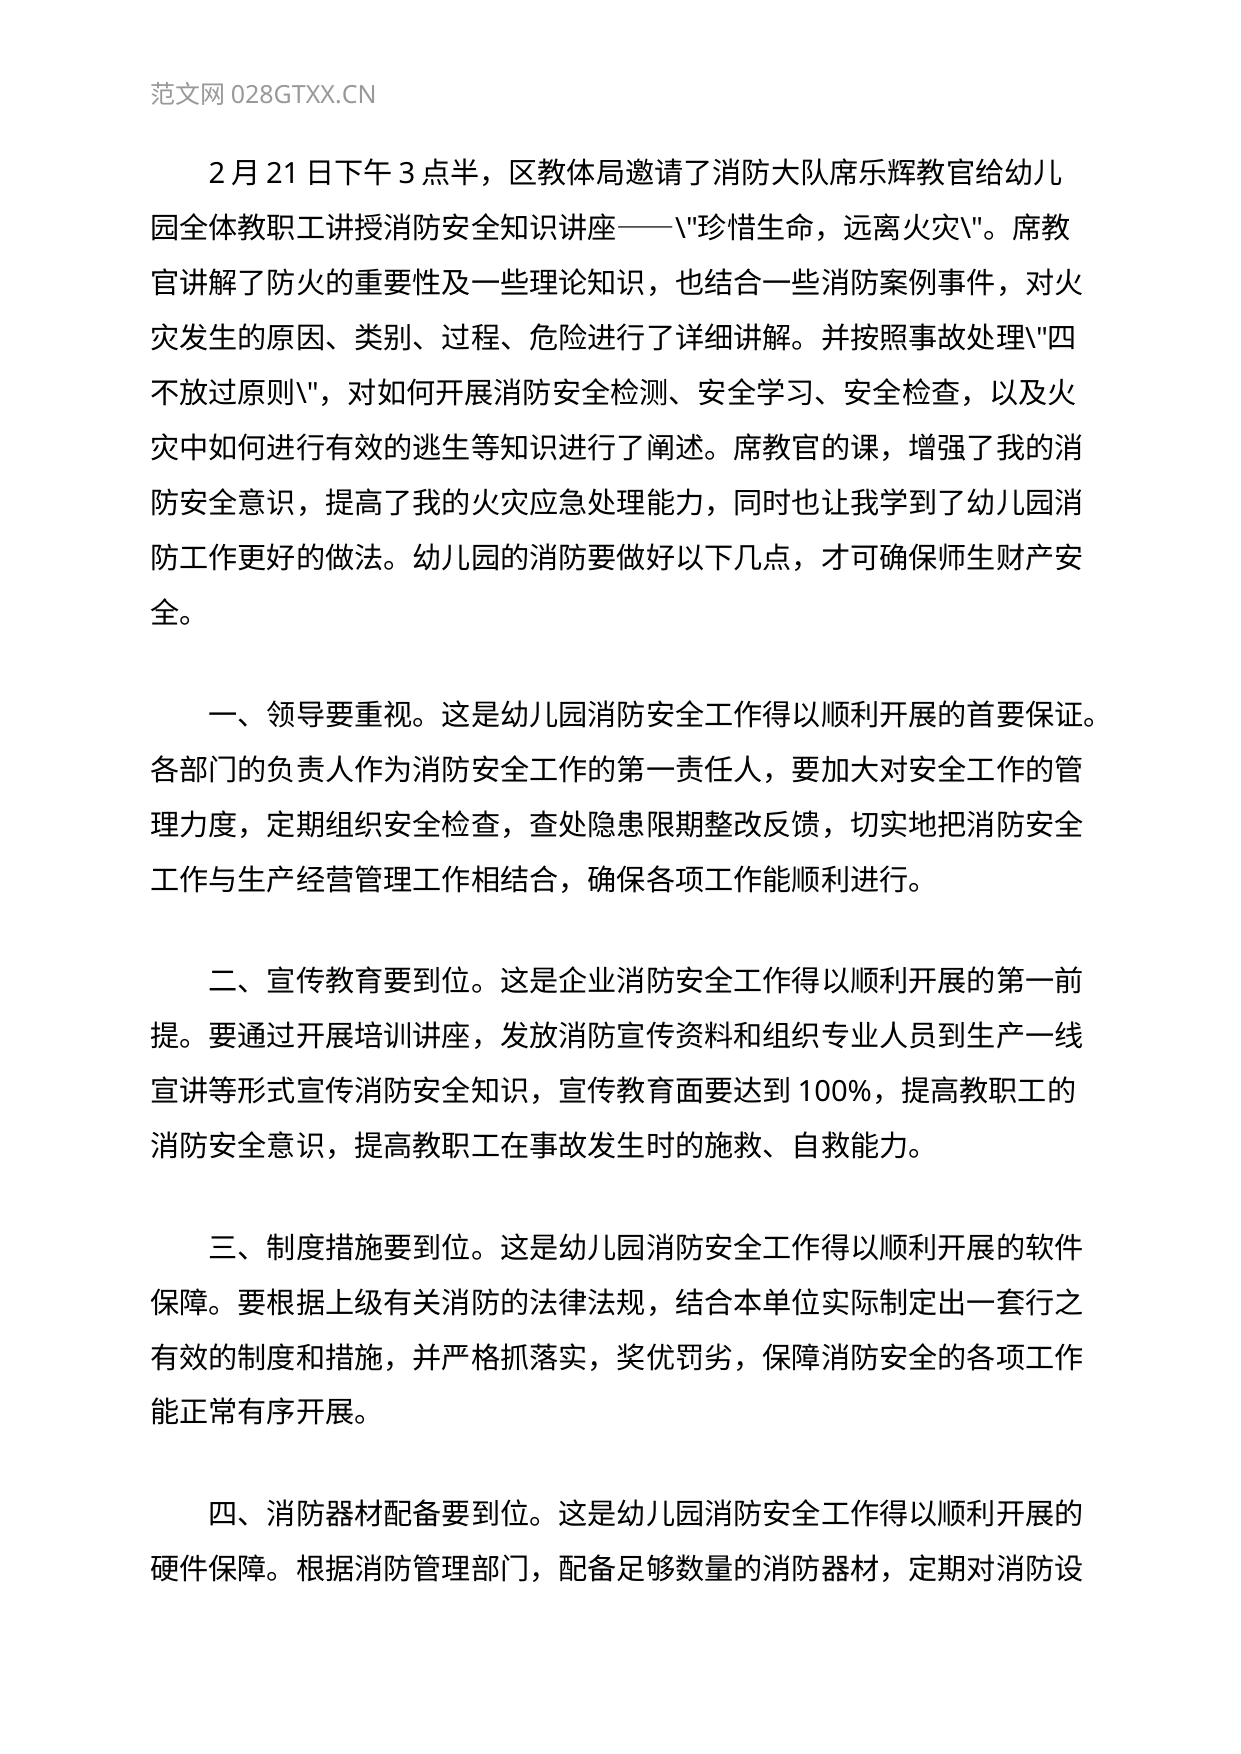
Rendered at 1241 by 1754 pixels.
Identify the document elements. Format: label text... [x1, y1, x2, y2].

text 三、制度措施要到位。这是幼儿园消防安全工作得以顺利开展的软件保障。要根据上级有关消防的法律法规，结合本单位实际制定出一套行之有效的制度和措施，并严格抓落实，奖优罚劣，保障消防安全的各项工作能正常有序开展。 [150, 1224, 1090, 1431]
text 一、领导要重视。这是幼儿园消防安全工作得以顺利开展的首要保证。各部门的负责人作为消防安全工作的第一责任人，要加大对安全工作的管理力度，定期组织安全检查，查处隐患限期整改反馈，切实地把消防安全工作与生产经营管理工作相结合，确保各项工作能顺利进行。 [150, 691, 1090, 898]
text 2月21日下午3点半，区教体局邀请了消防大队席乐辉教官给幼儿园全体教职工讲授消防安全知识讲座——\"珍惜生命，远离火灾\"。席教官讲解了防火的重要性及一些理论知识，也结合一些消防案例事件，对火灾发生的原因、类别、过程、危险进行了详细讲解。并按照事故处理\"四不放过原则\"，对如何开展消防安全检测、安全学习、安全检查，以及火灾中如何进行有效的逃生等知识进行了阐述。席教官的课，增强了我的消防安全意识，提高了我的火灾应急处理能力，同时也让我学到了幼儿园消防工作更好的做法。幼儿园的消防要做好以下几点，才可确保师生财产安全。 [150, 150, 1090, 632]
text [150, 1491, 1090, 1588]
text 二、宣传教育要到位。这是企业消防安全工作得以顺利开展的第一前提。要通过开展培训讲座，发放消防宣传资料和组织专业人员到生产一线宣讲等形式宣传消防安全知识，宣传教育面要达到100%，提高教职工的消防安全意识，提高教职工在事故发生时的施救、自救能力。 [150, 958, 1090, 1165]
